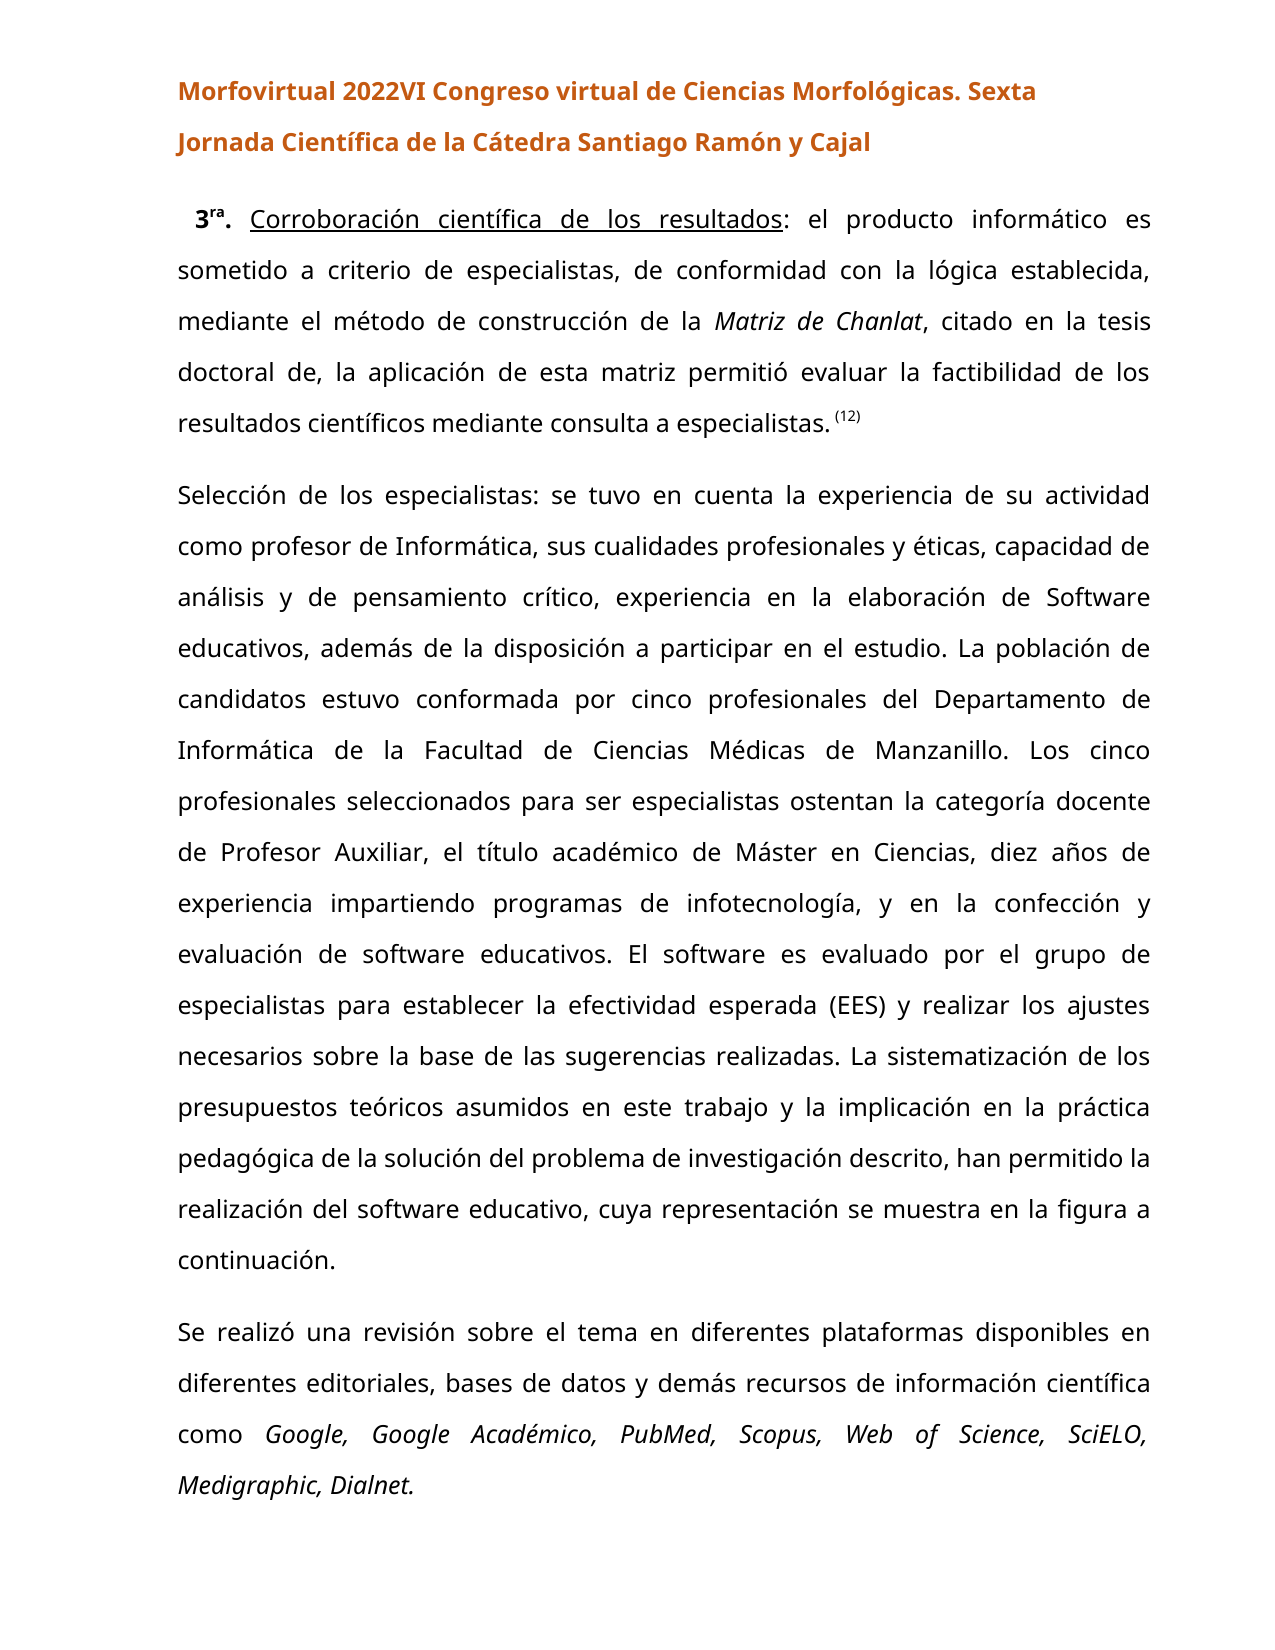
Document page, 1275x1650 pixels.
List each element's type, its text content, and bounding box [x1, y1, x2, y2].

text Se realizó una revisión sobre el tema en diferentes plataformas disponibles en diferentes editoriales, bases de datos y demás recursos de información científica como Google, Google Académico, PubMed, Scopus, Web of Science, SciELO, Medigraphic, Dialnet. [177, 1315, 1152, 1502]
text 3ra. Corroboración científica de los resultados: el producto informático es sometido a criterio de especialistas, de conformidad con la lógica establecida, mediante el método de construcción de la Matriz de Chanlat, citado en la tesis doctoral de, la aplicación de esta matriz permitió evaluar la factibilidad de los resultados científicos mediante consulta a especialistas. (12) [177, 201, 1152, 439]
text Selección de los especialistas: se tuvo en cuenta la experiencia de su actividad como profesor de Informática, sus cualidades profesionales y éticas, capacidad de análisis y de pensamiento crítico, experiencia en la elaboración de Software educativos, además de la disposición a participar en el estudio. La población de candidatos estuvo conformada por cinco profesionales del Departamento de Informática de la Facultad de Ciencias Médicas de Manzanillo. Los cinco profesionales seleccionados para ser especialistas ostentan la categoría docente de Profesor Auxiliar, el título académico de Máster en Ciencias, diez años de experiencia impartiendo programas de infotecnología, y en la confección y evaluación de software educativos. El software es evaluado por el grupo de especialistas para establecer la efectividad esperada (EES) y realizar los ajustes necesarios sobre la base de las sugerencias realizadas. La sistematización de los presupuestos teóricos asumidos en este trabajo y la implicación en la práctica pedagógica de la solución del problema de investigación descrito, han permitido la realización del software educativo, cuya representación se muestra en la figura a continuación. [177, 477, 1152, 1277]
